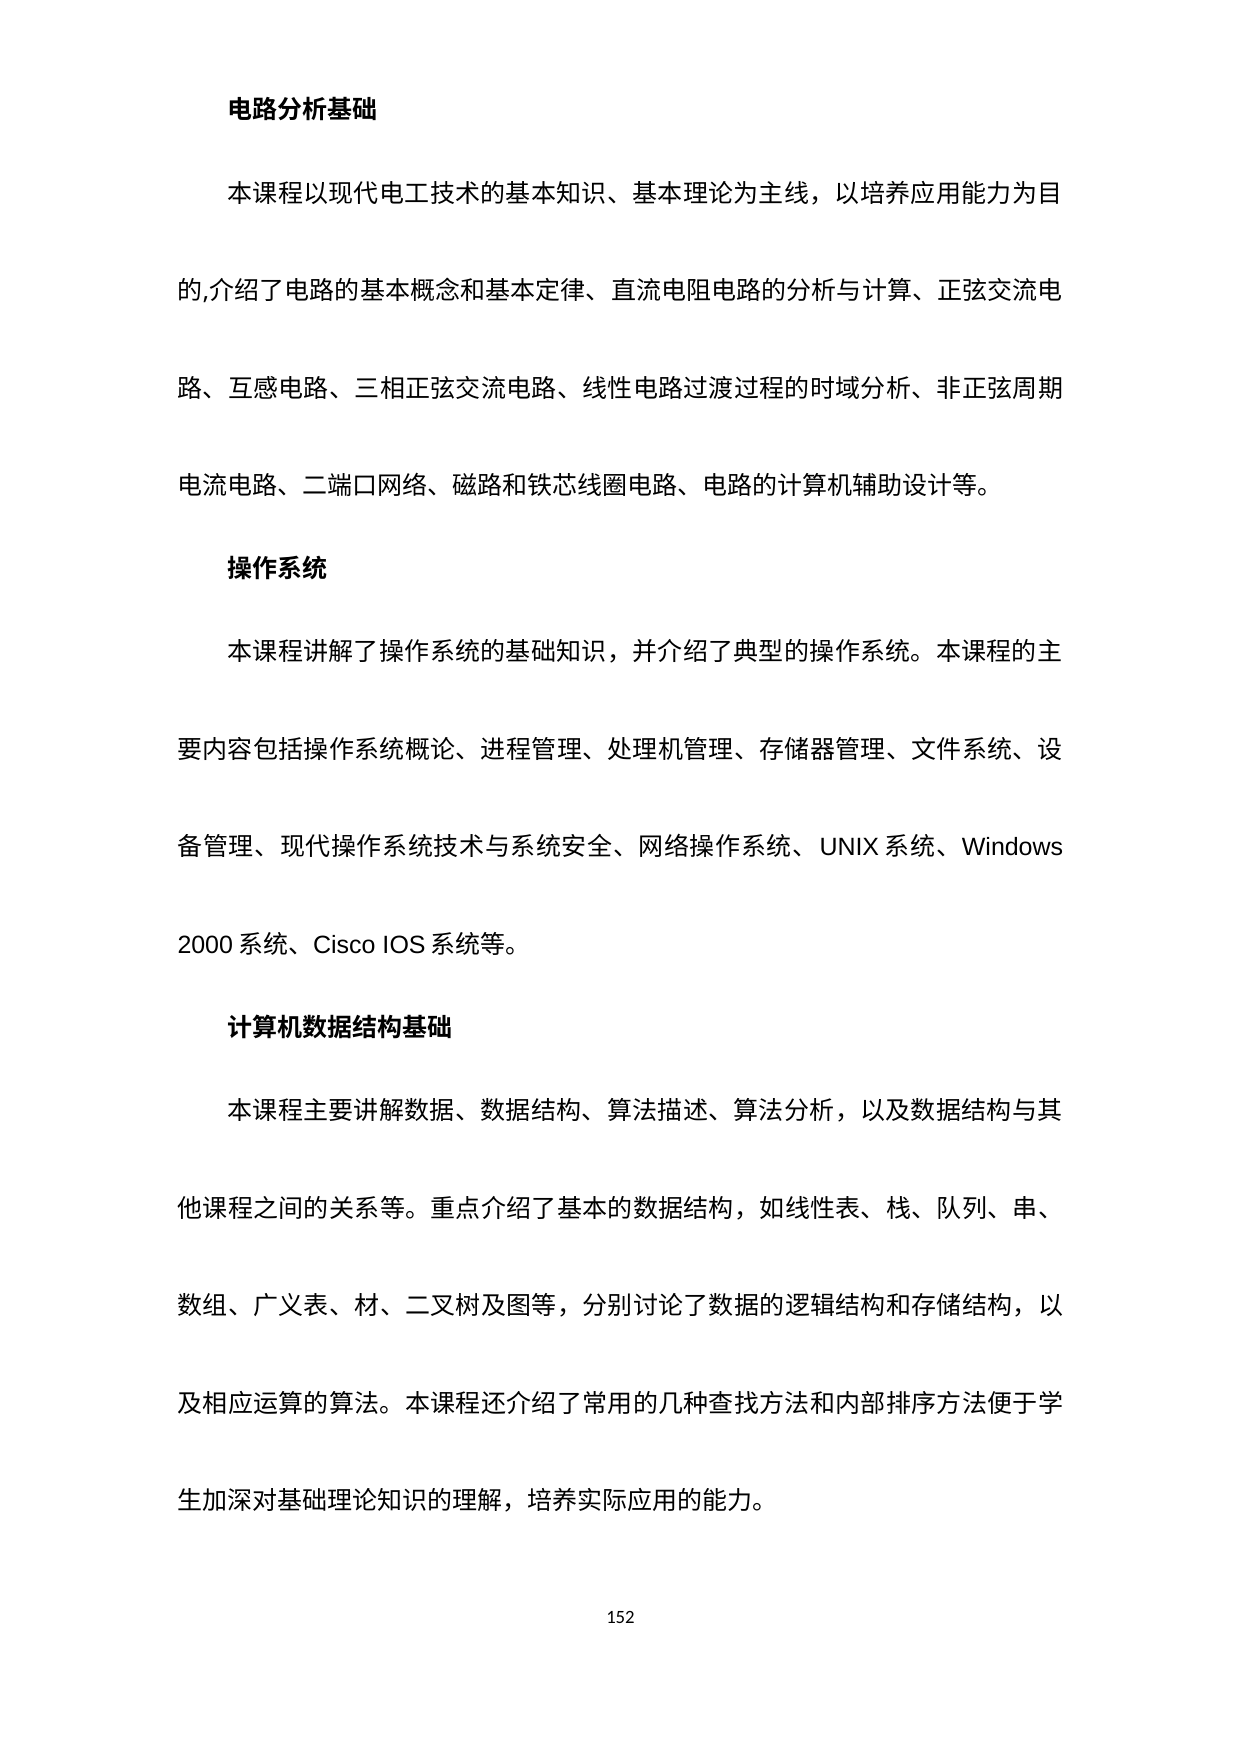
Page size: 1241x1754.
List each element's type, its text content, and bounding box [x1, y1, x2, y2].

text 电路分析基础 [177, 76, 1063, 141]
text 操作系统 [177, 534, 1063, 599]
text 本课程讲解了操作系统的基础知识，并介绍了典型的操作系统。本课程的主要内容包括操作系统概论、进程管理、处理机管理、存储器管理、文件系统、设备管理、现代操作系统技术与系统安全、网络操作系统、UNIX系统、Windows 2000系统、Cisco IOS系统等。 [177, 617, 1063, 975]
text 本课程主要讲解数据、数据结构、算法描述、算法分析，以及数据结构与其他课程之间的关系等。重点介绍了基本的数据结构，如线性表、栈、队列、串、数组、广义表、材、二叉树及图等，分别讨论了数据的逻辑结构和存储结构，以及相应运算的算法。本课程还介绍了常用的几种查找方法和内部排序方法便于学生加深对基础理论知识的理解，培养实际应用的能力。 [177, 1076, 1063, 1531]
text 本课程以现代电工技术的基本知识、基本理论为主线，以培养应用能力为目的,介绍了电路的基本概念和基本定律、直流电阻电路的分析与计算、正弦交流电路、互感电路、三相正弦交流电路、线性电路过渡过程的时域分析、非正弦周期电流电路、二端口网络、磁路和铁芯线圈电路、电路的计算机辅助设计等。 [177, 159, 1063, 516]
text 计算机数据结构基础 [177, 993, 1063, 1058]
